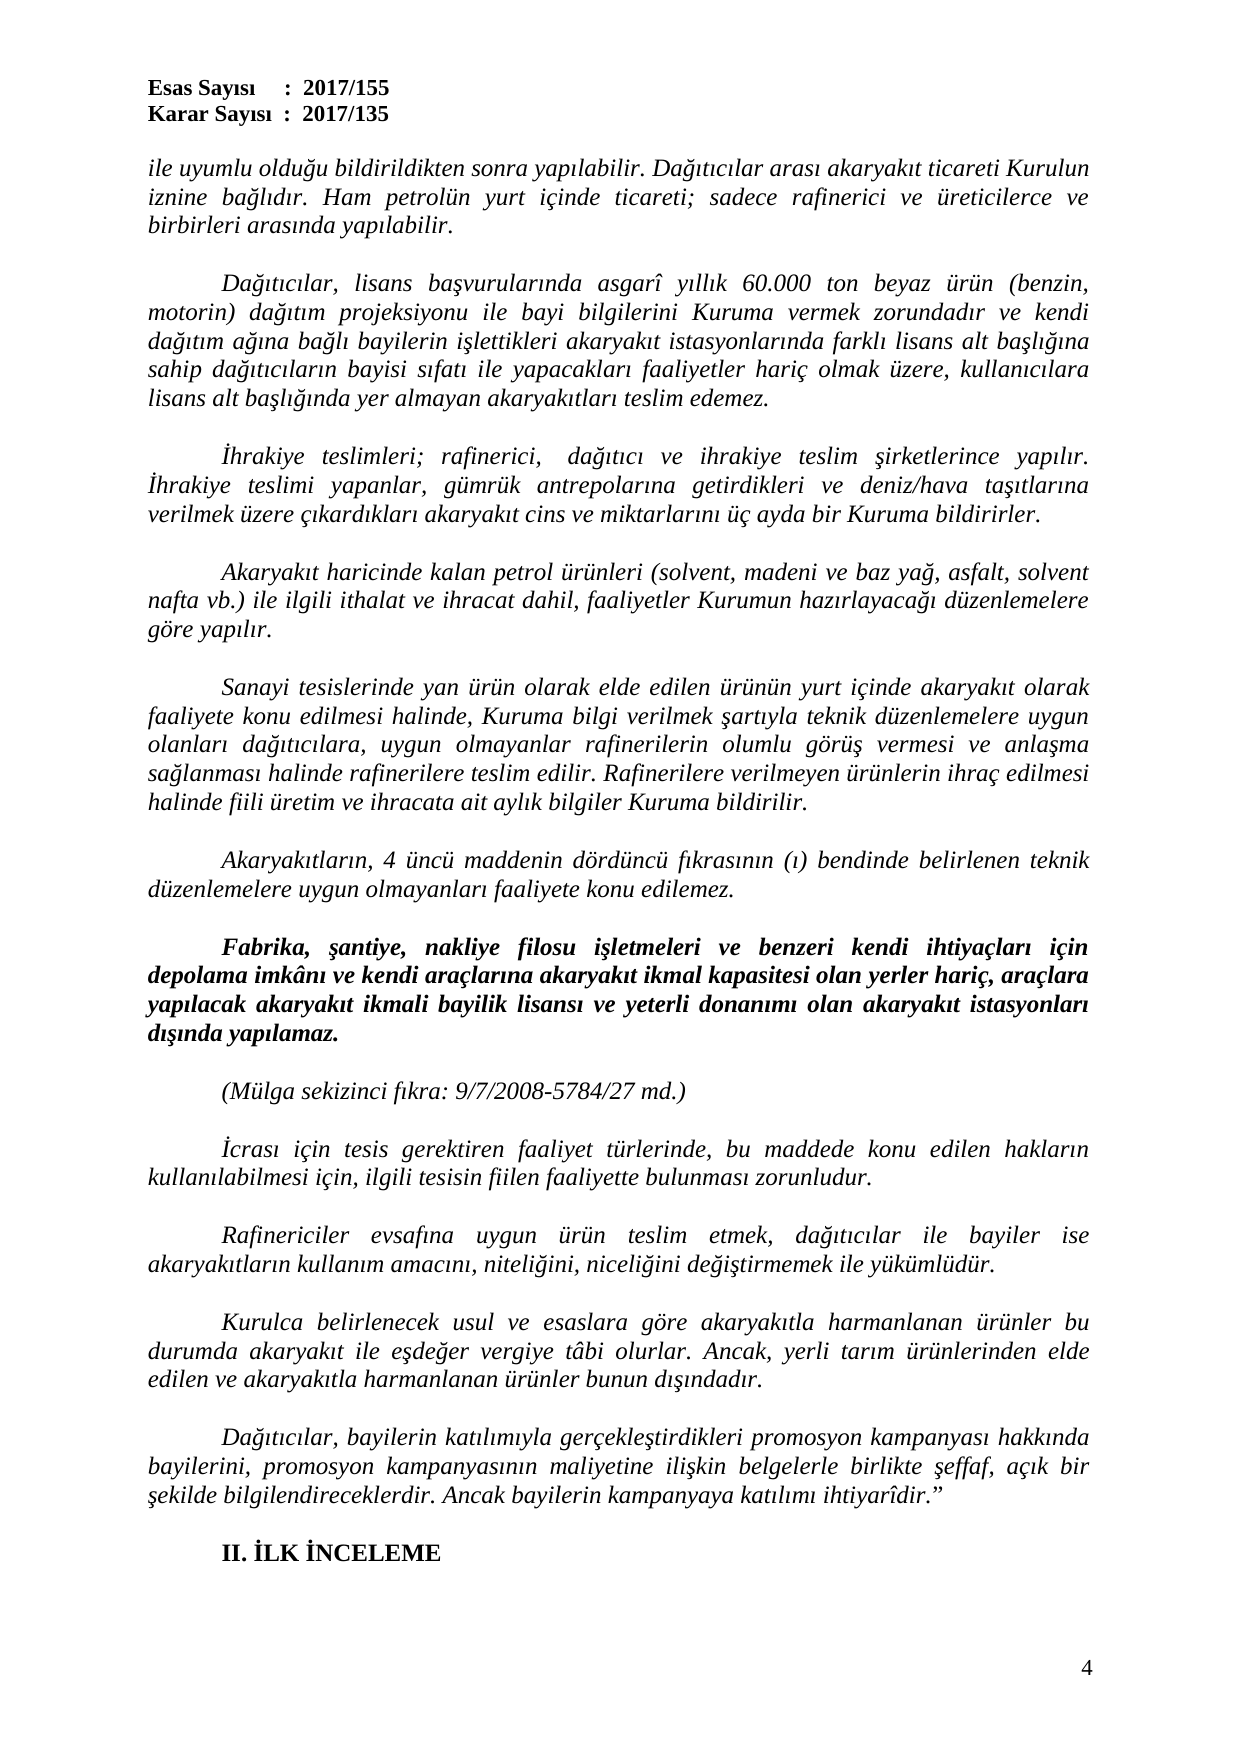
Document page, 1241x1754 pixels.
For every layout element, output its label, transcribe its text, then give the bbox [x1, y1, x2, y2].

text Akaryakıt haricinde kalan petrol ürünleri (solvent, madeni ve baz yağ, asfalt, solvent nafta vb.) ile ilgili ithalat ve ihracat dahil, faaliyetler Kurumun hazırlayacağı düzenlemelere göre yapılır. [148, 557, 1093, 643]
text Sanayi tesislerinde yan ürün olarak elde edilen ürünün yurt içinde akaryakıt olarak faaliyete konu edilmesi halinde, Kuruma bilgi verilmek şartıyla teknik düzenlemelere uygun olanları dağıtıcılara, uygun olmayanlar rafinerilerin olumlu görüş vermesi ve anlaşma sağlanması halinde rafinerilere teslim edilir. Rafinerilere verilmeyen ürünlerin ihraç edilmesi halinde fiili üretim ve ihracata ait aylık bilgiler Kuruma bildirilir. [148, 672, 1093, 816]
text (Mülga sekizinci fıkra: 9/7/2008-5784/27 md.) [148, 1076, 1093, 1104]
text Akaryakıtların, 4 üncü maddenin dördüncü fıkrasının (ı) bendinde belirlenen teknik düzenlemelere uygun olmayanları faaliyete konu edilemez. [148, 845, 1093, 902]
text Rafinericiler evsafına uygun ürün teslim etmek, dağıtıcılar ile bayiler ise akaryakıtların kullanım amacını, niteliğini, niceliğini değiştirmemek ile yükümlüdür. [148, 1220, 1093, 1278]
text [148, 153, 1093, 239]
text Dağıtıcılar, bayilerin katılımıyla gerçekleştirdikleri promosyon kampanyası hakkında bayilerini, promosyon kampanyasının maliyetine ilişkin belgelerle birlikte şeffaf, açık bir şekilde bilgilendireceklerdir. Ancak bayilerin kampanyaya katılımı ihtiyarîdir.” [148, 1422, 1093, 1509]
text İcrası için tesis gerektiren faaliyet türlerinde, bu maddede konu edilen hakların kullanılabilmesi için, ilgili tesisin fiilen faaliyette bulunması zorunludur. [148, 1134, 1093, 1191]
text İhrakiye teslimleri; rafinerici, dağıtıcı ve ihrakiye teslim şirketlerince yapılır. İhrakiye teslimi yapanlar, gümrük antrepolarına getirdikleri ve deniz/hava taşıtlarına verilmek üzere çıkardıkları akaryakıt cins ve miktarlarını üç ayda bir Kuruma bildirirler. [148, 441, 1093, 527]
text II. İLK İNCELEME [148, 1538, 1093, 1567]
text Kurulca belirlenecek usul ve esaslara göre akaryakıtla harmanlanan ürünler bu durumda akaryakıt ile eşdeğer vergiye tâbi olurlar. Ancak, yerli tarım ürünlerinden elde edilen ve akaryakıtla harmanlanan ürünler bunun dışındadır. [148, 1307, 1093, 1393]
text Dağıtıcılar, lisans başvurularında asgarî yıllık 60.000 ton beyaz ürün (benzin, motorin) dağıtım projeksiyonu ile bayi bilgilerini Kuruma vermek zorundadır ve kendi dağıtım ağına bağlı bayilerin işlettikleri akaryakıt istasyonlarında farklı lisans alt başlığına sahip dağıtıcıların bayisi sıfatı ile yapacakları faaliyetler hariç olmak üzere, kullanıcılara lisans alt başlığında yer almayan akaryakıtları teslim edemez. [148, 268, 1093, 412]
text Fabrika, şantiye, nakliye filosu işletmeleri ve benzeri kendi ihtiyaçları için depolama imkânı ve kendi araçlarına akaryakıt ikmal kapasitesi olan yerler hariç, araçlara yapılacak akaryakıt ikmali bayilik lisansı ve yeterli donanımı olan akaryakıt istasyonları dışında yapılamaz. [148, 932, 1093, 1047]
